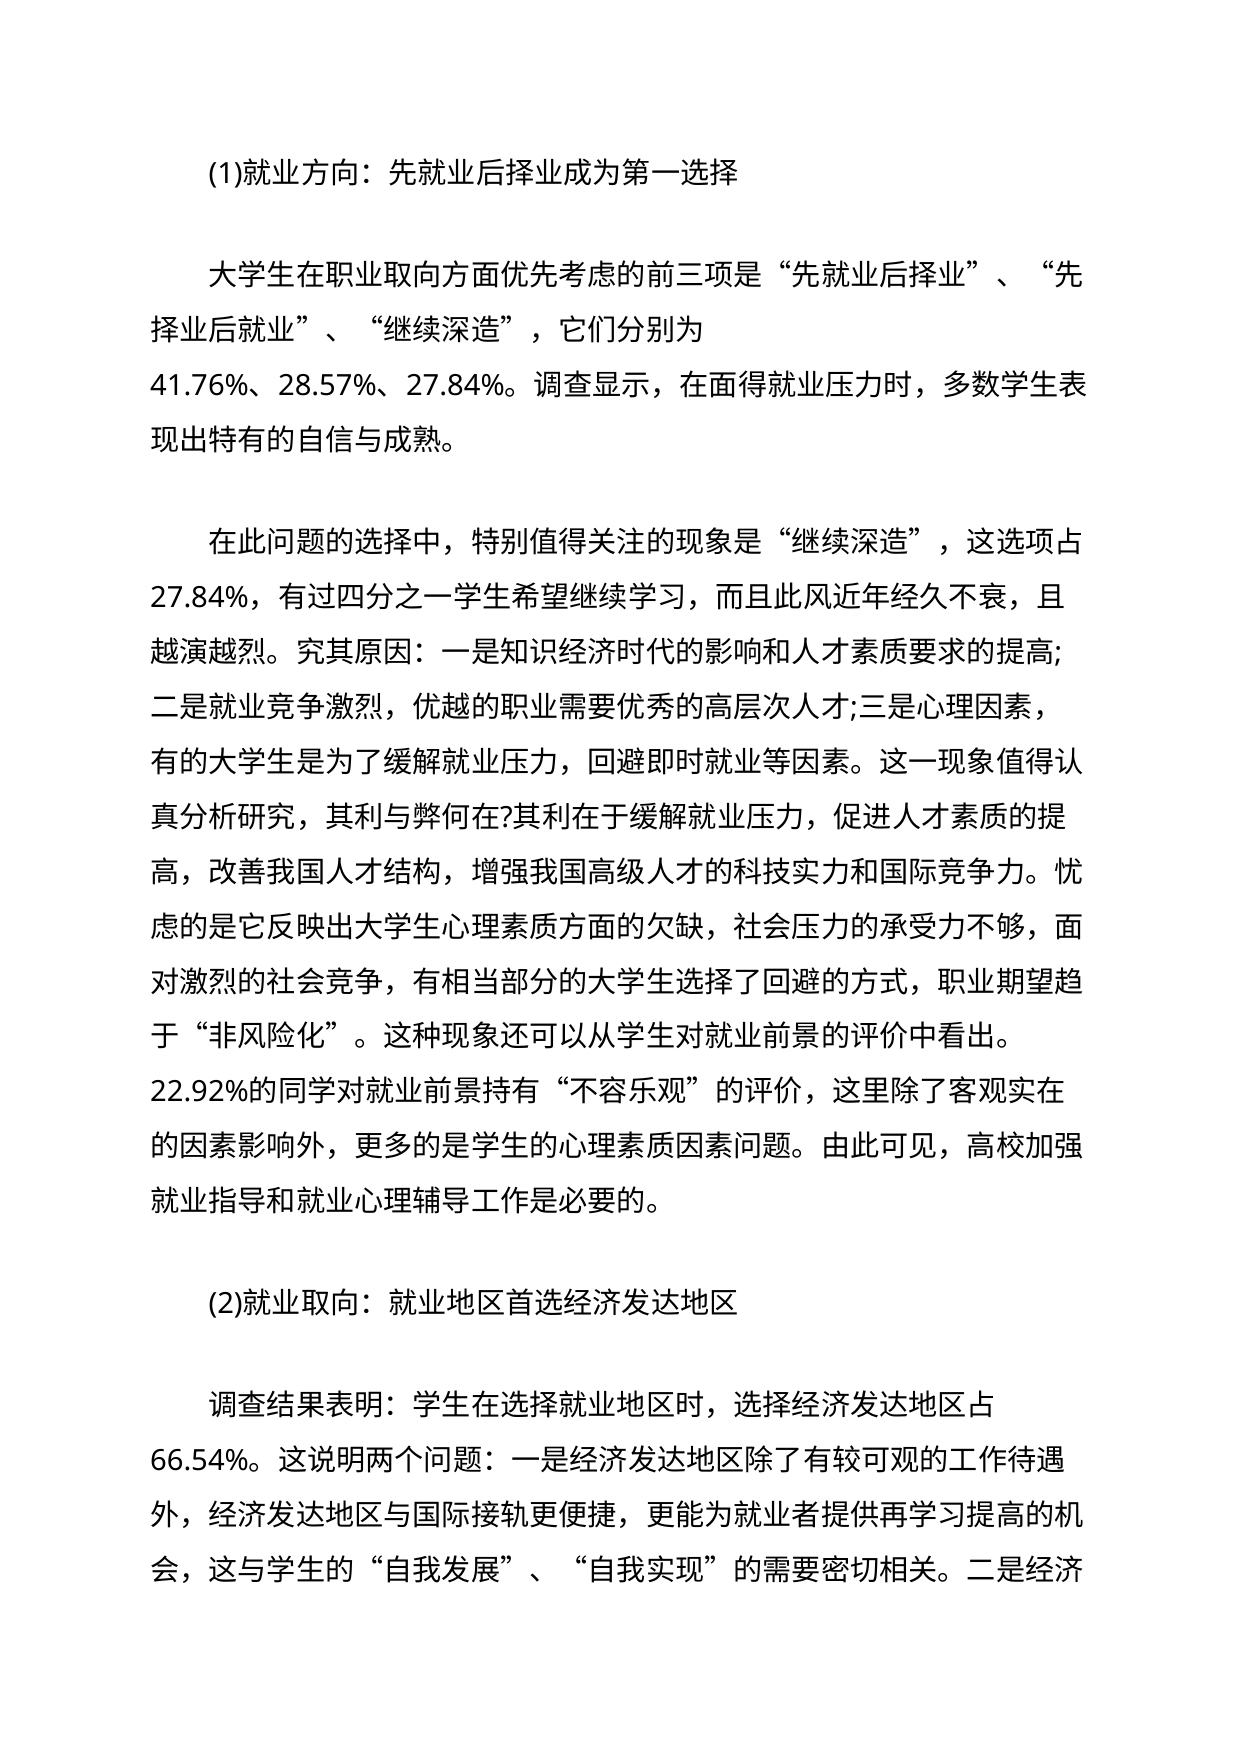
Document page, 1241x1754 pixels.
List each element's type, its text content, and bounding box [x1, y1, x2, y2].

text 大学生在职业取向方面优先考虑的前三项是“先就业后择业”、“先择业后就业”、“继续深造”，它们分别为41.76%、28.57%、27.84%。调查显示，在面得就业压力时，多数学生表现出特有的自信与成熟。 [150, 252, 1090, 459]
text 在此问题的选择中，特别值得关注的现象是“继续深造”，这选项占27.84%，有过四分之一学生希望继续学习，而且此风近年经久不衰，且越演越烈。究其原因：一是知识经济时代的影响和人才素质要求的提高;二是就业竞争激烈，优越的职业需要优秀的高层次人才;三是心理因素，有的大学生是为了缓解就业压力，回避即时就业等因素。这一现象值得认真分析研究，其利与弊何在?其利在于缓解就业压力，促进人才素质的提高，改善我国人才结构，增强我国高级人才的科技实力和国际竞争力。忧虑的是它反映出大学生心理素质方面的欠缺，社会压力的承受力不够，面对激烈的社会竞争，有相当部分的大学生选择了回避的方式，职业期望趋于“非风险化”。这种现象还可以从学生对就业前景的评价中看出。22.92%的同学对就业前景持有“不容乐观”的评价，这里除了客观实在的因素影响外，更多的是学生的心理素质因素问题。由此可见，高校加强就业指导和就业心理辅导工作是必要的。 [150, 518, 1090, 1220]
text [150, 1382, 1090, 1589]
text (1)就业方向：先就业后择业成为第一选择 [150, 150, 1090, 192]
text (2)就业取向：就业地区首选经济发达地区 [150, 1279, 1090, 1322]
